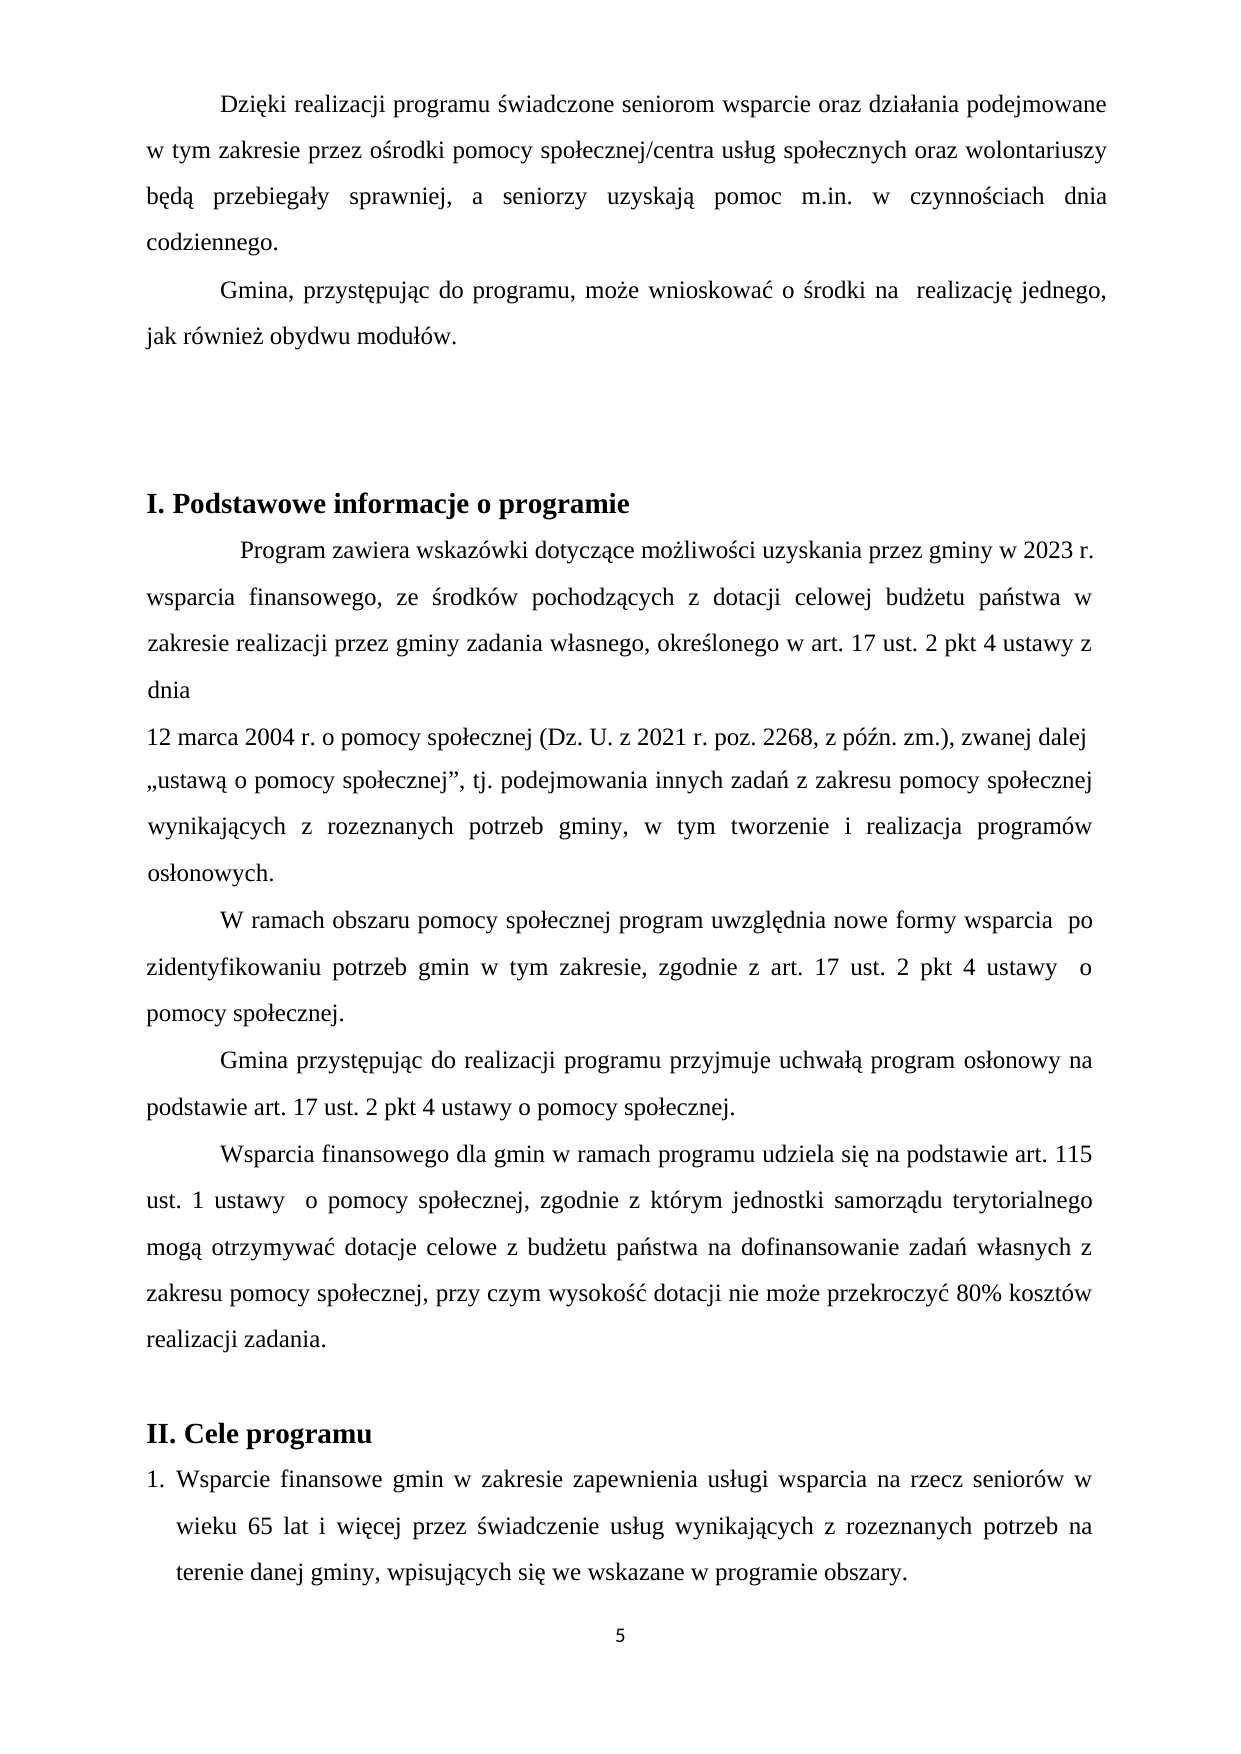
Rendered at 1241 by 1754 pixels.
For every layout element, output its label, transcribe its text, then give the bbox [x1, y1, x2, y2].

text Program zawiera wskazówki dotyczące możliwości uzyskania przez gminy w 2023 r. [89, 535, 1094, 564]
text Dzięki realizacji programu świadczone seniorom wsparcie oraz działania podejmowane w tym zakresie przez ośrodki pomocy społecznej/centra usług społecznych oraz wolontariuszy będą przebiegały sprawniej, a seniorzy uzyskają pomoc m.in. w czynnościach dnia codziennego. [146, 89, 1108, 256]
list Wsparcie finansowe gmin w zakresie zapewnienia usługi wsparcia na rzecz seniorów w wieku 65 lat i więcej przez świadczenie usług wynikających z rozeznanych potrzeb na terenie danej gminy, wpisujących się we wskazane w programie obszary. [146, 1464, 1093, 1586]
text W ramach obszaru pomocy społecznej program uwzględnia nowe formy wsparcia po zidentyfikowaniu potrzeb gmin w tym zakresie, zgodnie z art. 17 ust. 2 pkt 4 ustawy o pomocy społecznej. [146, 905, 1093, 1027]
text Gmina przystępując do realizacji programu przyjmuje uchwałą program osłonowy na podstawie art. 17 ust. 2 pkt 4 ustawy o pomocy społecznej. [146, 1045, 1093, 1120]
text Gmina, przystępując do programu, może wnioskować o środki na realizację jednego, jak również obydwu modułów. [146, 275, 1108, 350]
text „ustawą o pomocy społecznej”, tj. podejmowania innych zadań z zakresu pomocy społecznej wynikających z rozeznanych potrzeb gminy, w tym tworzenie i realizacja programów osłonowych. [146, 765, 1093, 886]
text wsparcia finansowego, ze środków pochodzących z dotacji celowej budżetu państwa w zakresie realizacji przez gminy zadania własnego, określonego w art. 17 ust. 2 pkt 4 ustawy z dnia [146, 582, 1093, 703]
subtitle Cele programu [146, 1417, 1108, 1450]
subtitle Podstawowe informacje o programie [146, 486, 1108, 519]
text 12 marca 2004 r. o pomocy społecznej (Dz. U. z 2021 r. poz. 2268, z późn. zm.), zwanej dalej [146, 722, 1093, 751]
text Wsparcia finansowego dla gmin w ramach programu udziela się na podstawie art. 115 ust. 1 ustawy o pomocy społecznej, zgodnie z którym jednostki samorządu terytorialnego mogą otrzymywać dotacje celowe z budżetu państwa na dofinansowanie zadań własnych z zakresu pomocy społecznej, przy czym wysokość dotacji nie może przekroczyć 80% kosztów realizacji zadania. [146, 1139, 1093, 1353]
